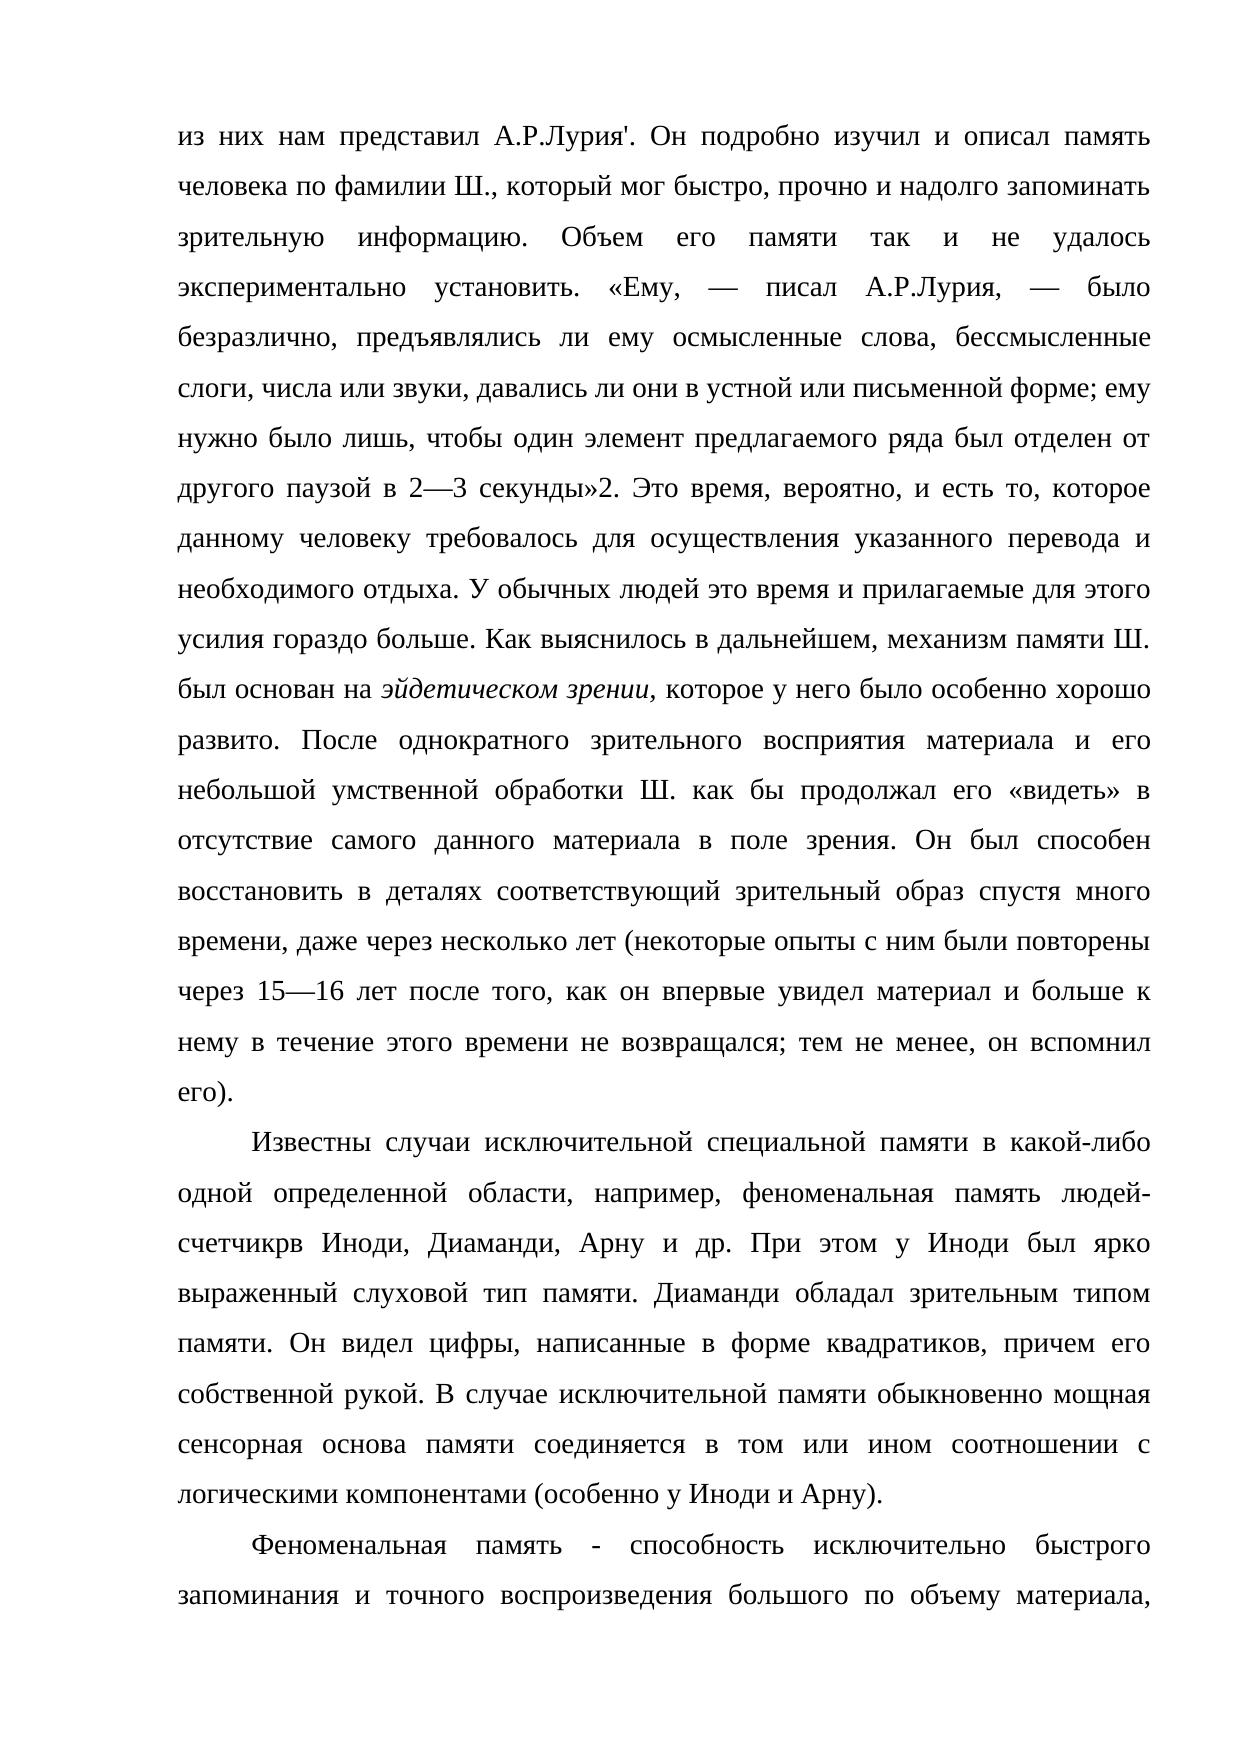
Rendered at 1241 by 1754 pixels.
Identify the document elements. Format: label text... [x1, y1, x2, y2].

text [177, 1527, 1152, 1611]
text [177, 118, 1152, 1108]
text Известны случаи исключительной специальной памяти в какой-либо одной определенной области, например, феноменальная память людей-счетчикрв Иноди, Диаманди, Арну и др. При этом у Иноди был ярко выраженный слуховой тип памяти. Диаманди обладал зрительным типом памяти. Он видел цифры, написанные в форме квадратиков, причем его собственной рукой. В случае исключительной памяти обыкновенно мощная сенсорная основа памяти соединяется в том или ином соотношении с логическими компонентами (особенно у Иноди и Арну). [177, 1124, 1152, 1510]
